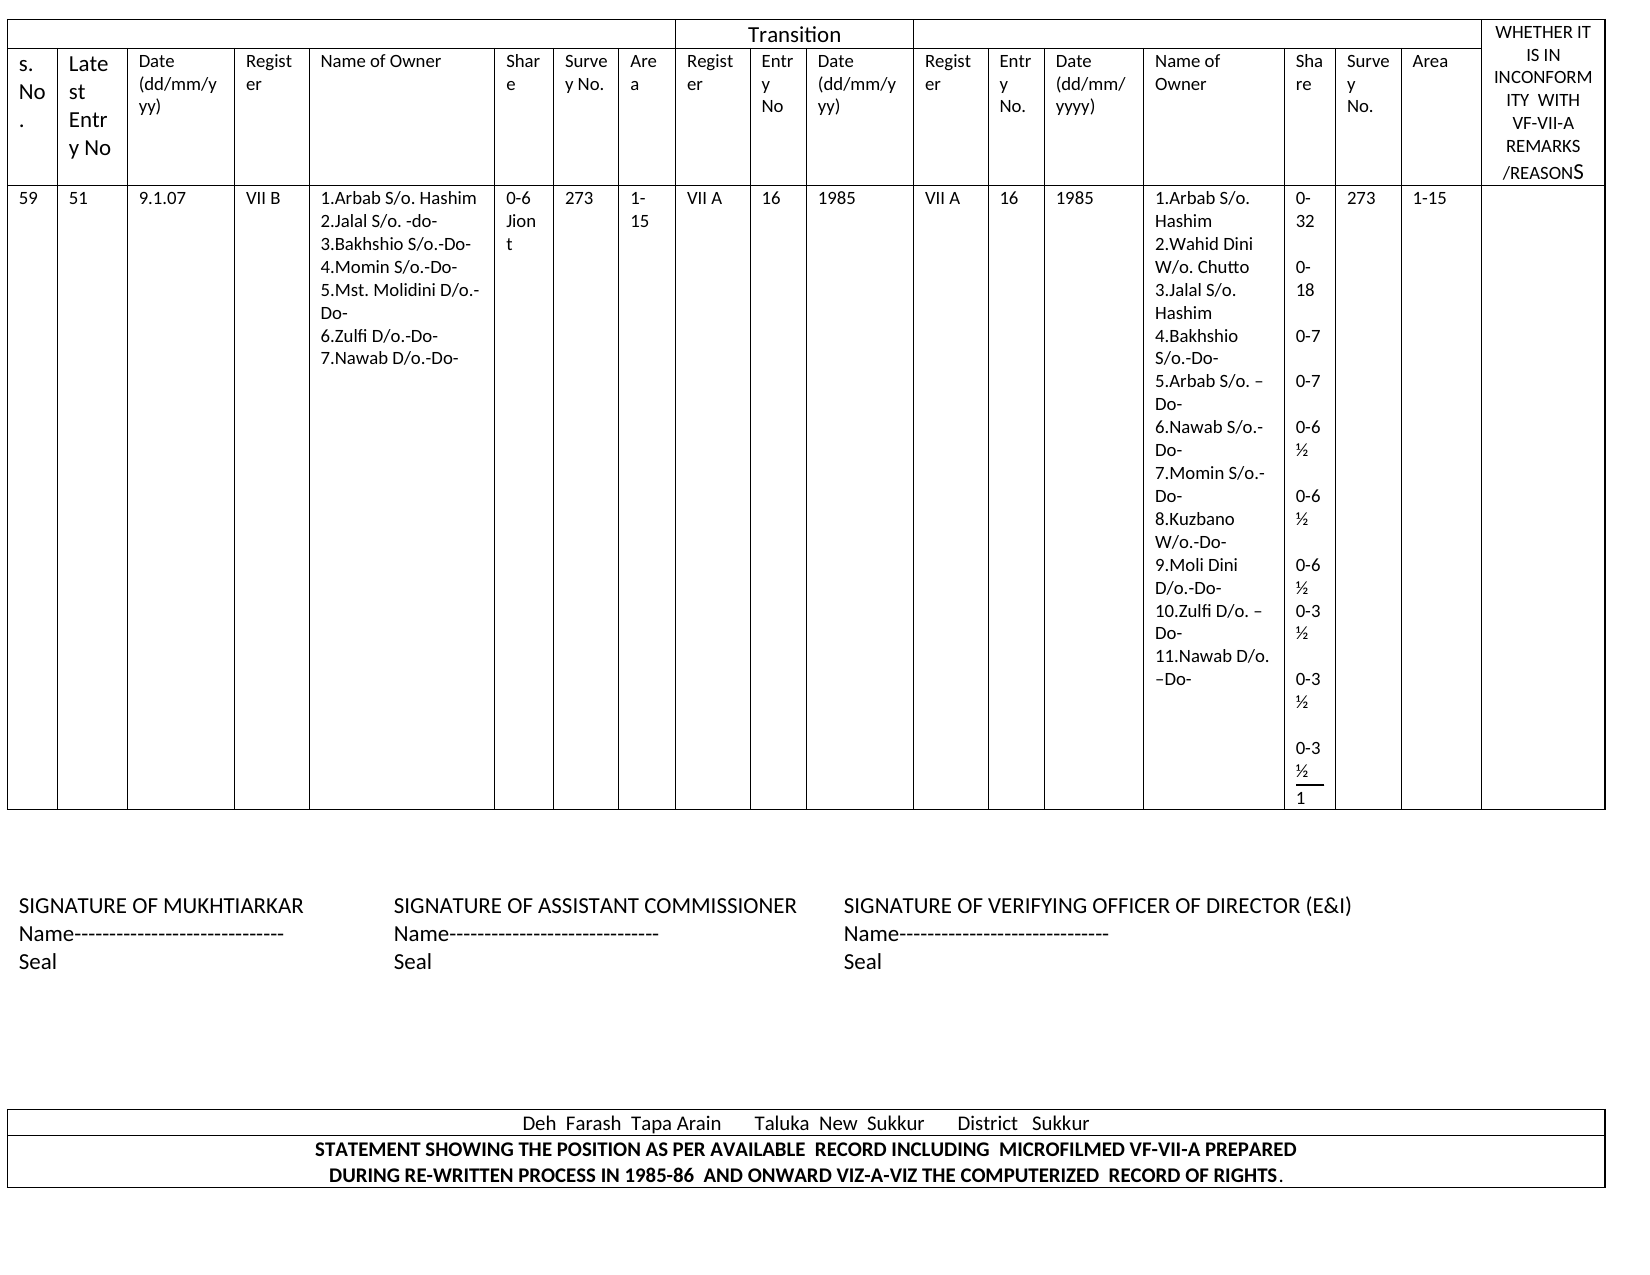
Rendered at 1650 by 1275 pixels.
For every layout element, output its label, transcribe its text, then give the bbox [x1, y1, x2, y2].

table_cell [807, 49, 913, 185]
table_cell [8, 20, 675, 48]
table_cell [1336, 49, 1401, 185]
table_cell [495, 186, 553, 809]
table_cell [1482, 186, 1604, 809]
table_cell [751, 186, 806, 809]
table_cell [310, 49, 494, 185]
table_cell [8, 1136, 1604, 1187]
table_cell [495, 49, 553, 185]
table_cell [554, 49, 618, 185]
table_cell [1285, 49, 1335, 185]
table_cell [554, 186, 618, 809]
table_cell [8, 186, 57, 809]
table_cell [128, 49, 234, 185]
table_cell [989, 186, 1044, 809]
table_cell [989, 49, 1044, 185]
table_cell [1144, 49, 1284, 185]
text Name------------------------------ Name------------------------------ Name------------------------------ [19, 919, 1594, 947]
text Seal Seal Seal [19, 947, 1594, 975]
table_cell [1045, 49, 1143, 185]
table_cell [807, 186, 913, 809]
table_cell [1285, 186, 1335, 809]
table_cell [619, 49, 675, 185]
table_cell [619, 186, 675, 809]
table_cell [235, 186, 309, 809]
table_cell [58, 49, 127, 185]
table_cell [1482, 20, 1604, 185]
text SIGNATURE OF MUKHTIARKAR SIGNATURE OF ASSISTANT COMMISSIONER SIGNATURE OF VERIFYING OFFICER OF DIRECTOR (E&I) [19, 891, 1594, 919]
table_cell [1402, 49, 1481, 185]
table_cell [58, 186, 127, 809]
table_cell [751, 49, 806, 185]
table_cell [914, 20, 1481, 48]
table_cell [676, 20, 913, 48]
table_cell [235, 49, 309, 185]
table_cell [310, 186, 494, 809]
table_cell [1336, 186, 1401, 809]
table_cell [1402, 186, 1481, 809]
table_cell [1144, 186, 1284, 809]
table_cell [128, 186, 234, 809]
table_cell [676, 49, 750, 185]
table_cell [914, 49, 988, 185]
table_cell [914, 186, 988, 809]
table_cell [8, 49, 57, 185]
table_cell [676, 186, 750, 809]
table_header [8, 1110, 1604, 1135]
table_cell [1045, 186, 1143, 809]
